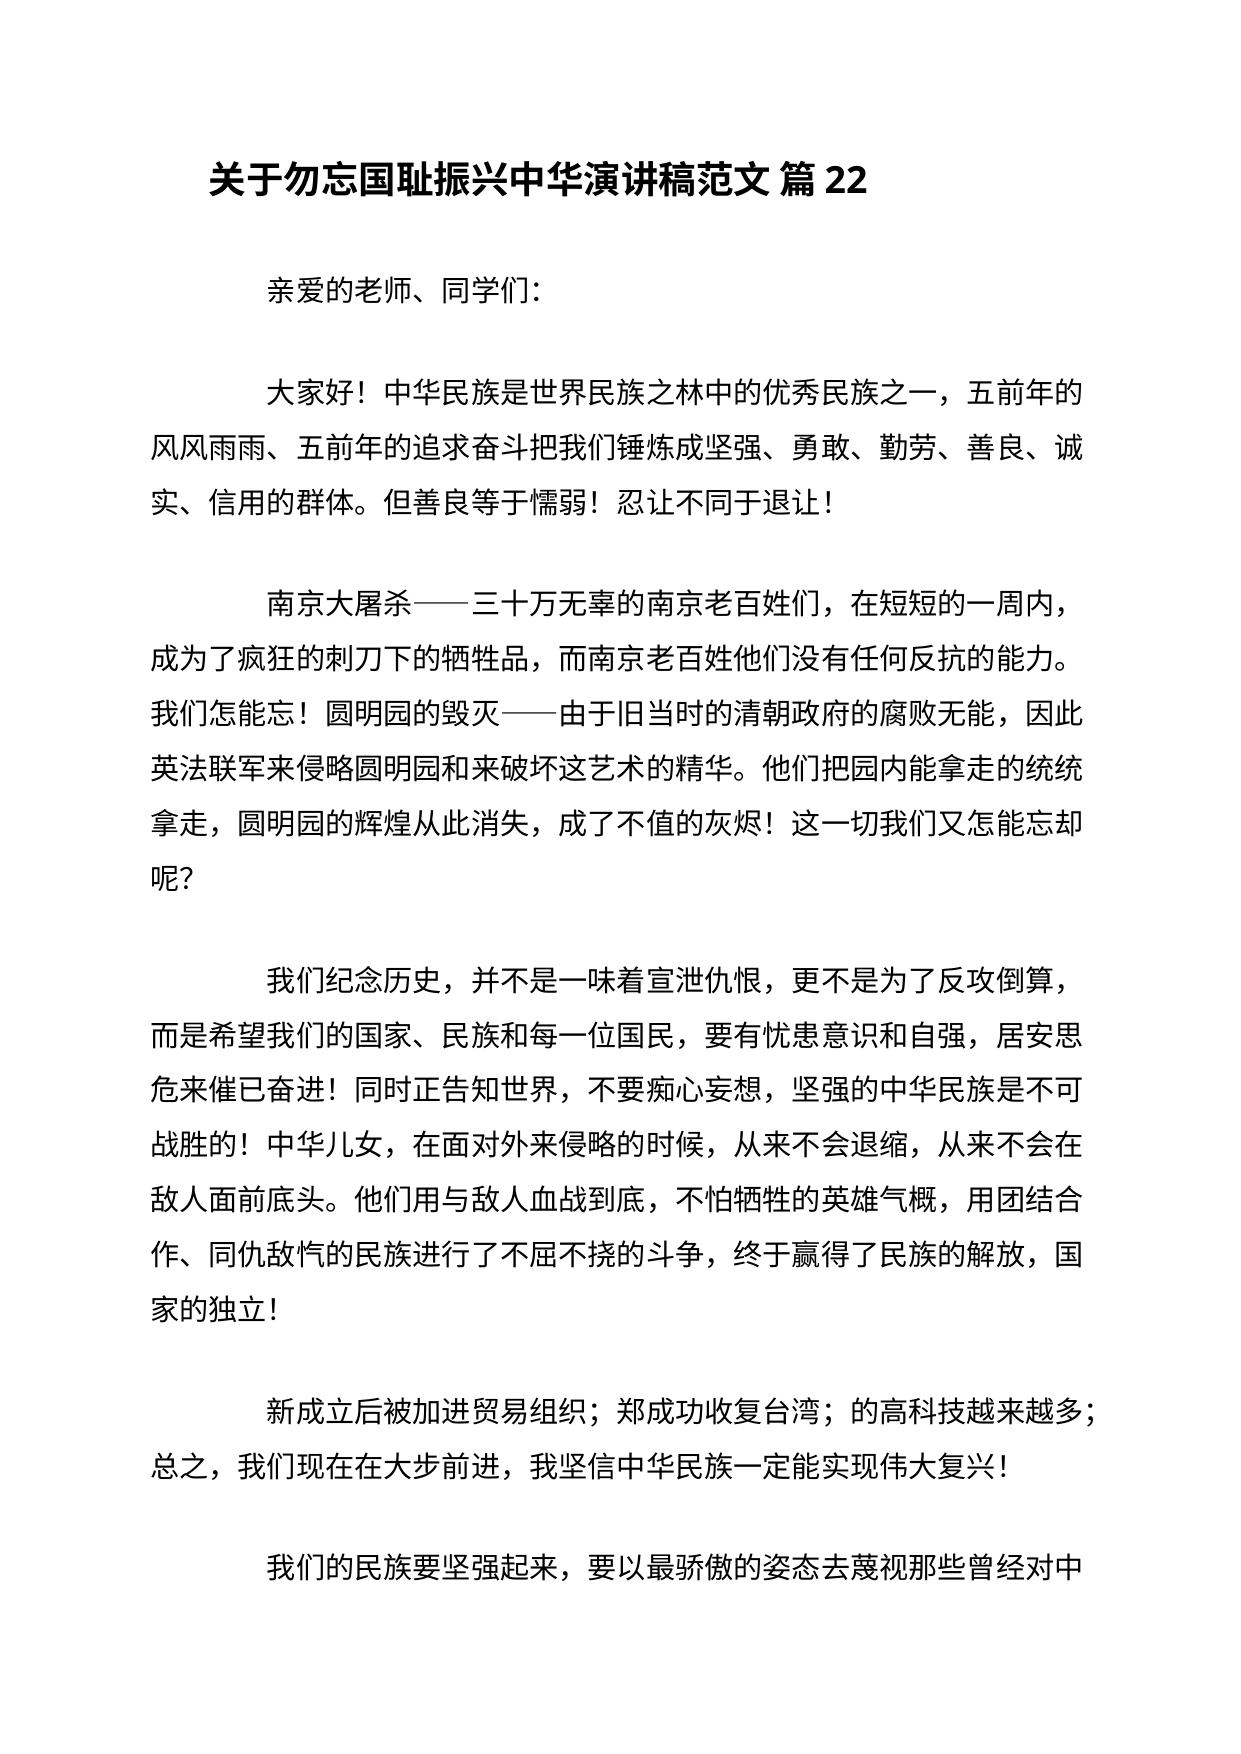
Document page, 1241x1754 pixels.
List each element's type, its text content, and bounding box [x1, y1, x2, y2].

text 我们纪念历史，并不是一味着宣泄仇恨，更不是为了反攻倒算，而是希望我们的国家、民族和每一位国民，要有忧患意识和自强，居安思危来催已奋进！同时正告知世界，不要痴心妄想，坚强的中华民族是不可战胜的！中华儿女，在面对外来侵略的时候，从来不会退缩，从来不会在敌人面前底头。他们用与敌人血战到底，不怕牺牲的英雄气概，用团结合作、同仇敌忾的民族进行了不屈不挠的斗争，终于赢得了民族的解放，国家的独立！ [150, 957, 1090, 1329]
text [150, 1545, 1090, 1587]
text 新成立后被加进贸易组织；郑成功收复台湾；的高科技越来越多；总之，我们现在在大步前进，我坚信中华民族一定能实现伟大复兴！ [150, 1388, 1090, 1486]
text 大家好！中华民族是世界民族之林中的优秀民族之一，五前年的风风雨雨、五前年的追求奋斗把我们锤炼成坚强、勇敢、勤劳、善良、诚实、信用的群体。但善良等于懦弱！忍让不同于退让！ [150, 369, 1090, 521]
text 关于勿忘国耻振兴中华演讲稿范文 篇22 [150, 150, 1090, 204]
text 南京大屠杀——三十万无辜的南京老百姓们，在短短的一周内，成为了疯狂的刺刀下的牺牲品，而南京老百姓他们没有任何反抗的能力。我们怎能忘！圆明园的毁灭——由于旧当时的清朝政府的腐败无能，因此英法联军来侵略圆明园和来破坏这艺术的精华。他们把园内能拿走的统统拿走，圆明园的辉煌从此消失，成了不值的灰烬！这一切我们又怎能忘却呢？ [150, 581, 1090, 898]
text 亲爱的老师、同学们： [150, 268, 1090, 310]
